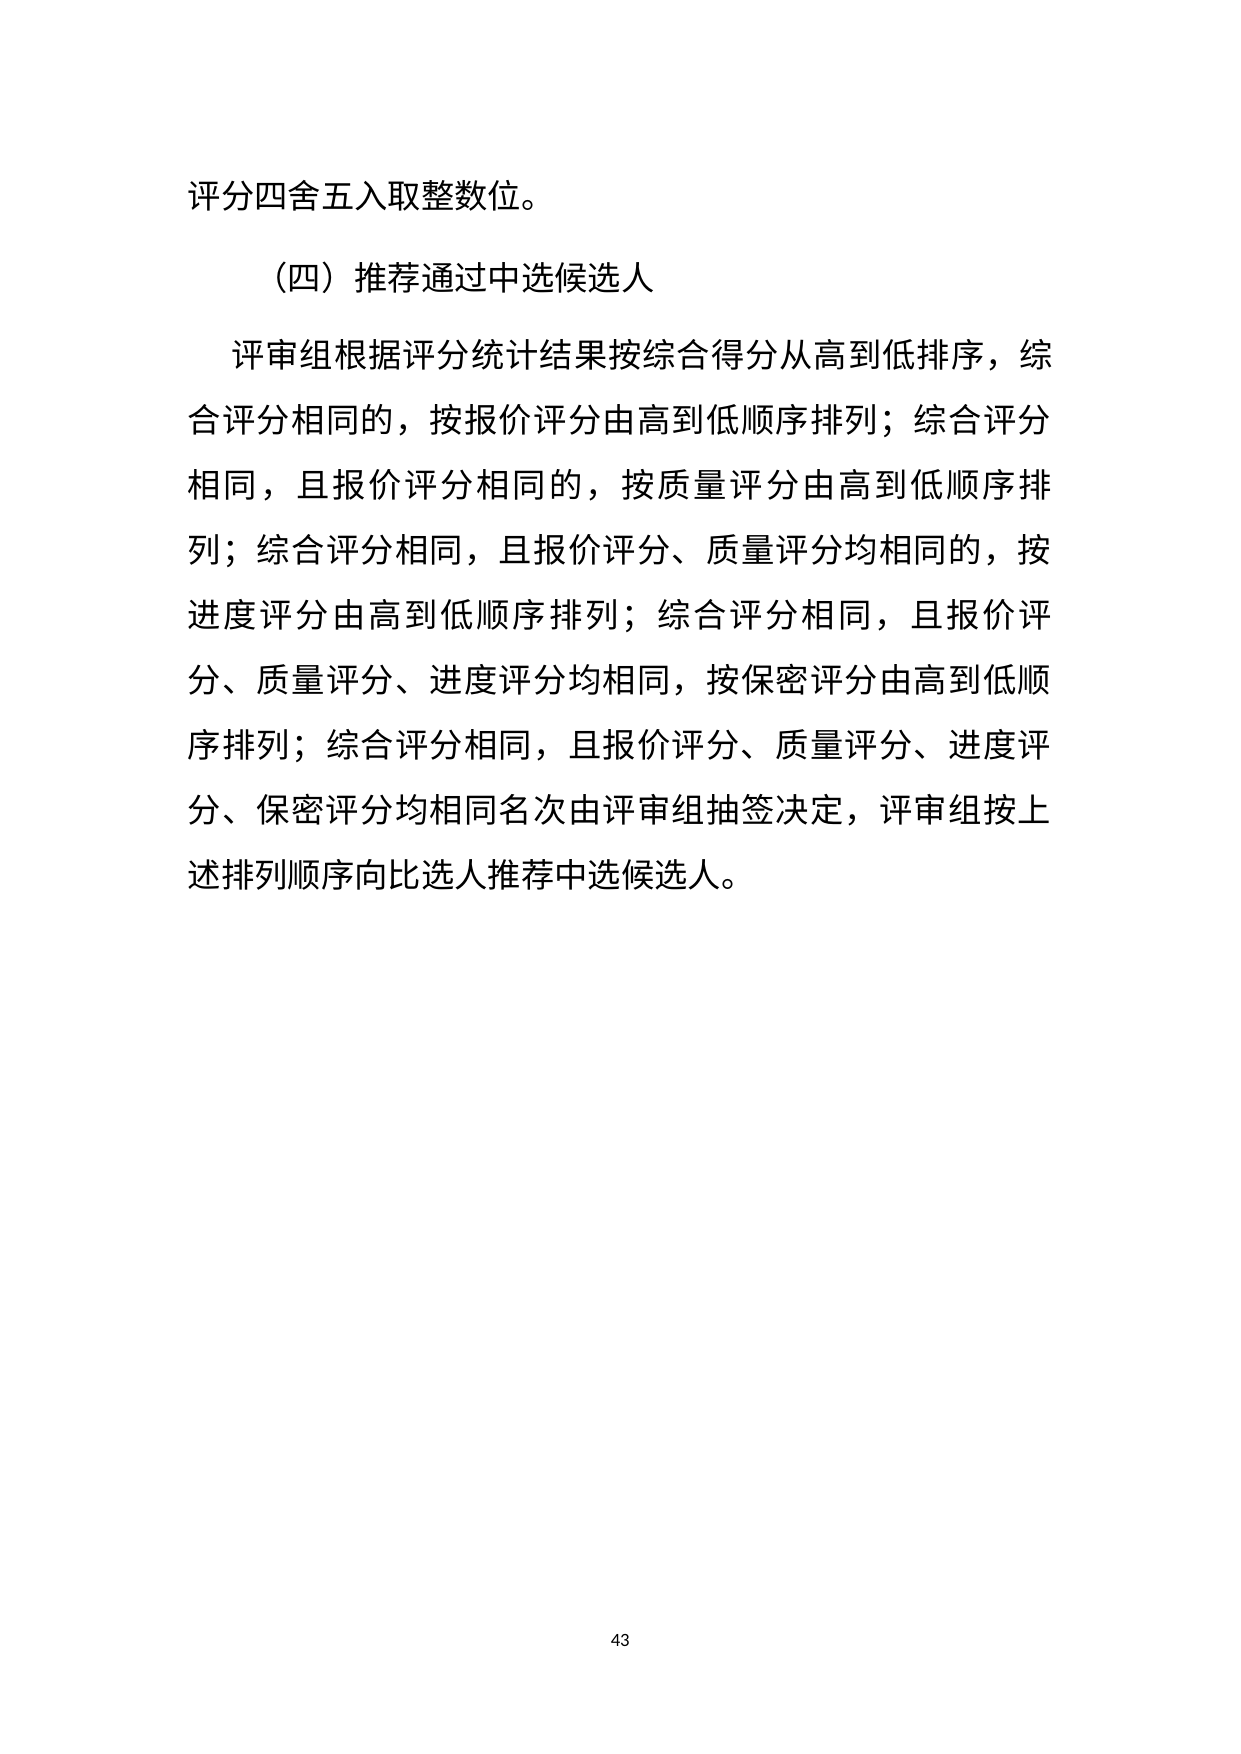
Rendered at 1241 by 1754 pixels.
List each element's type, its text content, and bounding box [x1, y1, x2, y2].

text 评审组根据评分统计结果按综合得分从高到低排序，综合评分相同的，按报价评分由高到低顺序排列；综合评分相同，且报价评分相同的，按质量评分由高到低顺序排列；综合评分相同，且报价评分、质量评分均相同的，按进度评分由高到低顺序排列；综合评分相同，且报价评分、质量评分、进度评分均相同，按保密评分由高到低顺序排列；综合评分相同，且报价评分、质量评分、进度评分、保密评分均相同名次由评审组抽签决定，评审组按上述排列顺序向比选人推荐中选候选人。 [187, 320, 1053, 905]
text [187, 162, 1053, 227]
text （四）推荐通过中选候选人 [187, 243, 1053, 308]
